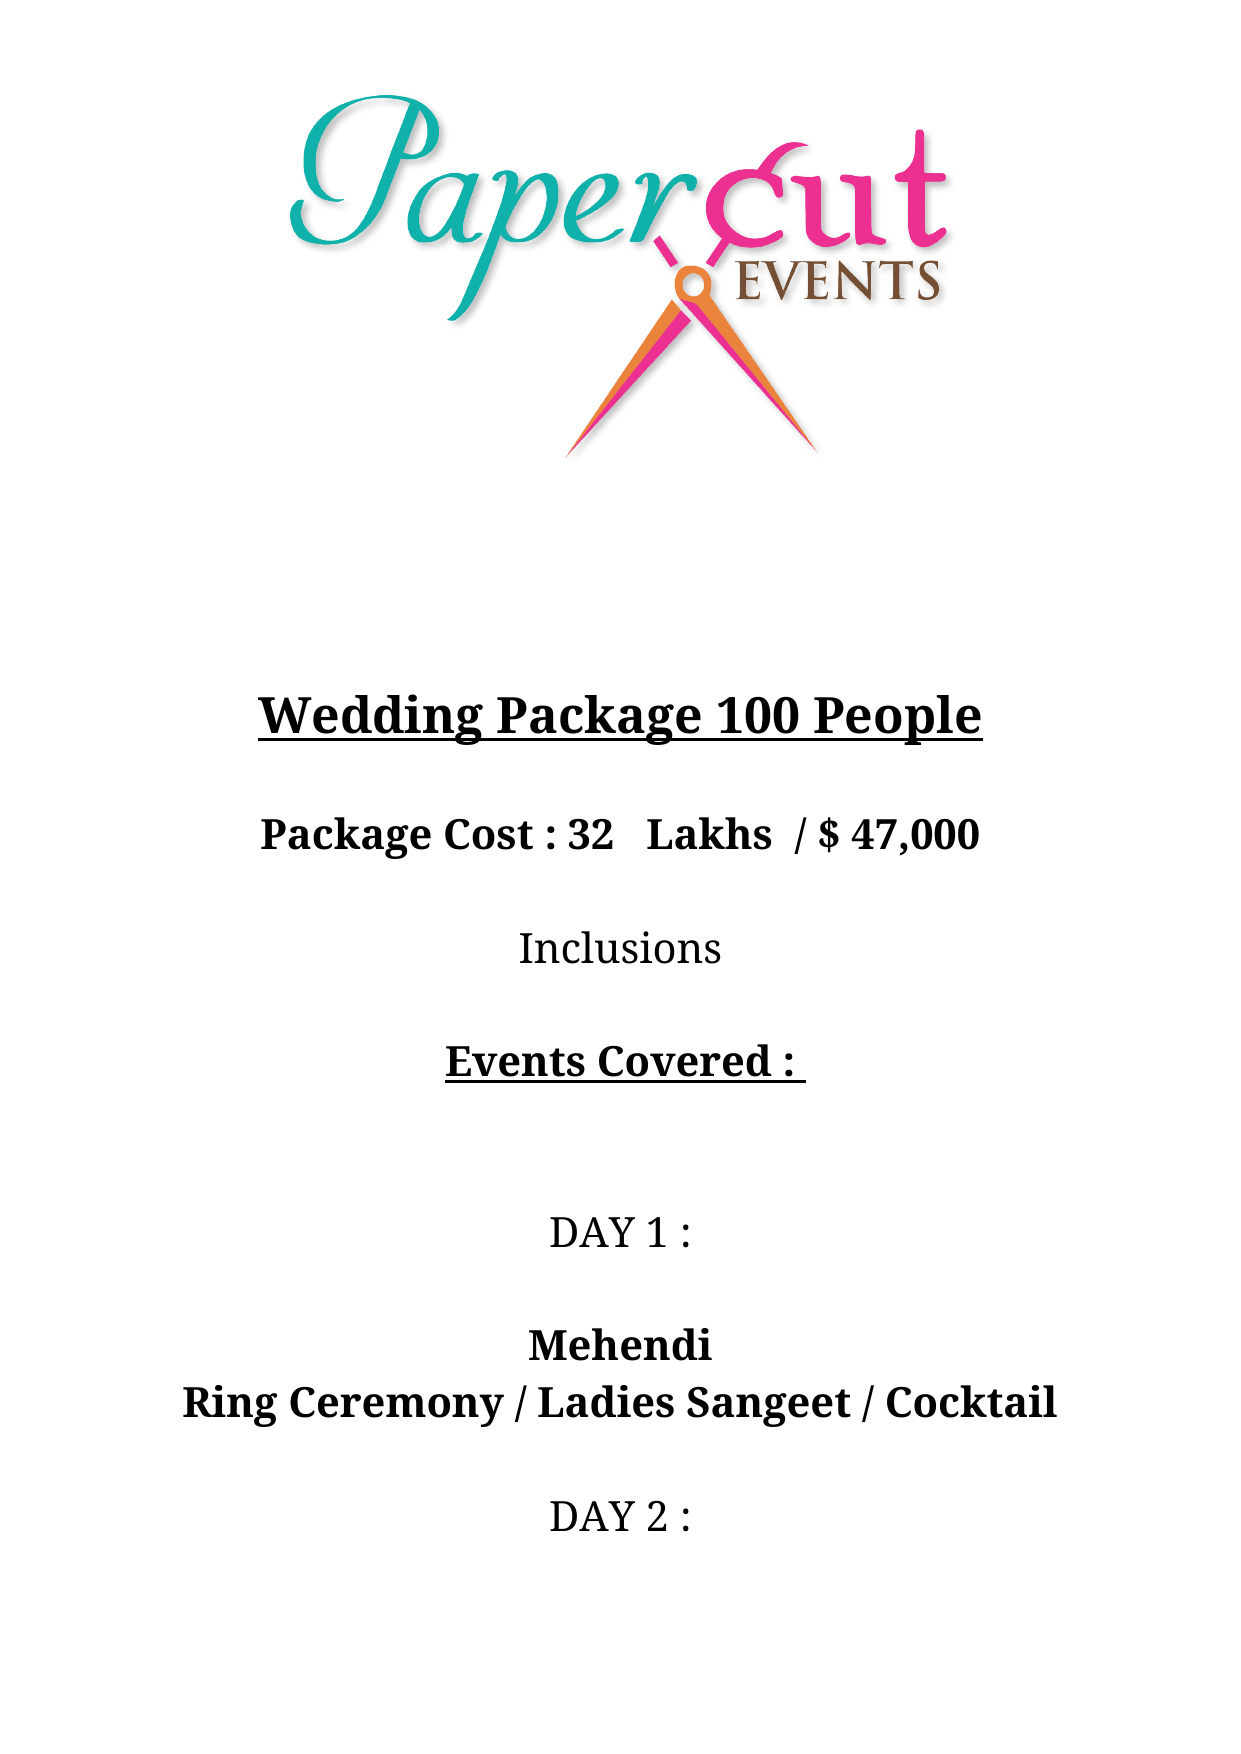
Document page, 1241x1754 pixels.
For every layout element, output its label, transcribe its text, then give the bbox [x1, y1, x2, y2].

text DAY 2 : [118, 1486, 1122, 1543]
text Ring Ceremony / Ladies Sangeet / Cocktail [118, 1373, 1122, 1429]
text Inclusions [118, 919, 1122, 975]
text Mehendi [118, 1316, 1122, 1373]
text Events Covered : [118, 1032, 1122, 1089]
text Package Cost : 32 Lakhs / $ 47,000 [118, 805, 1122, 862]
picture [289, 95, 947, 459]
text DAY 1 : [118, 1202, 1122, 1259]
text Wedding Package 100 People [118, 680, 1122, 748]
